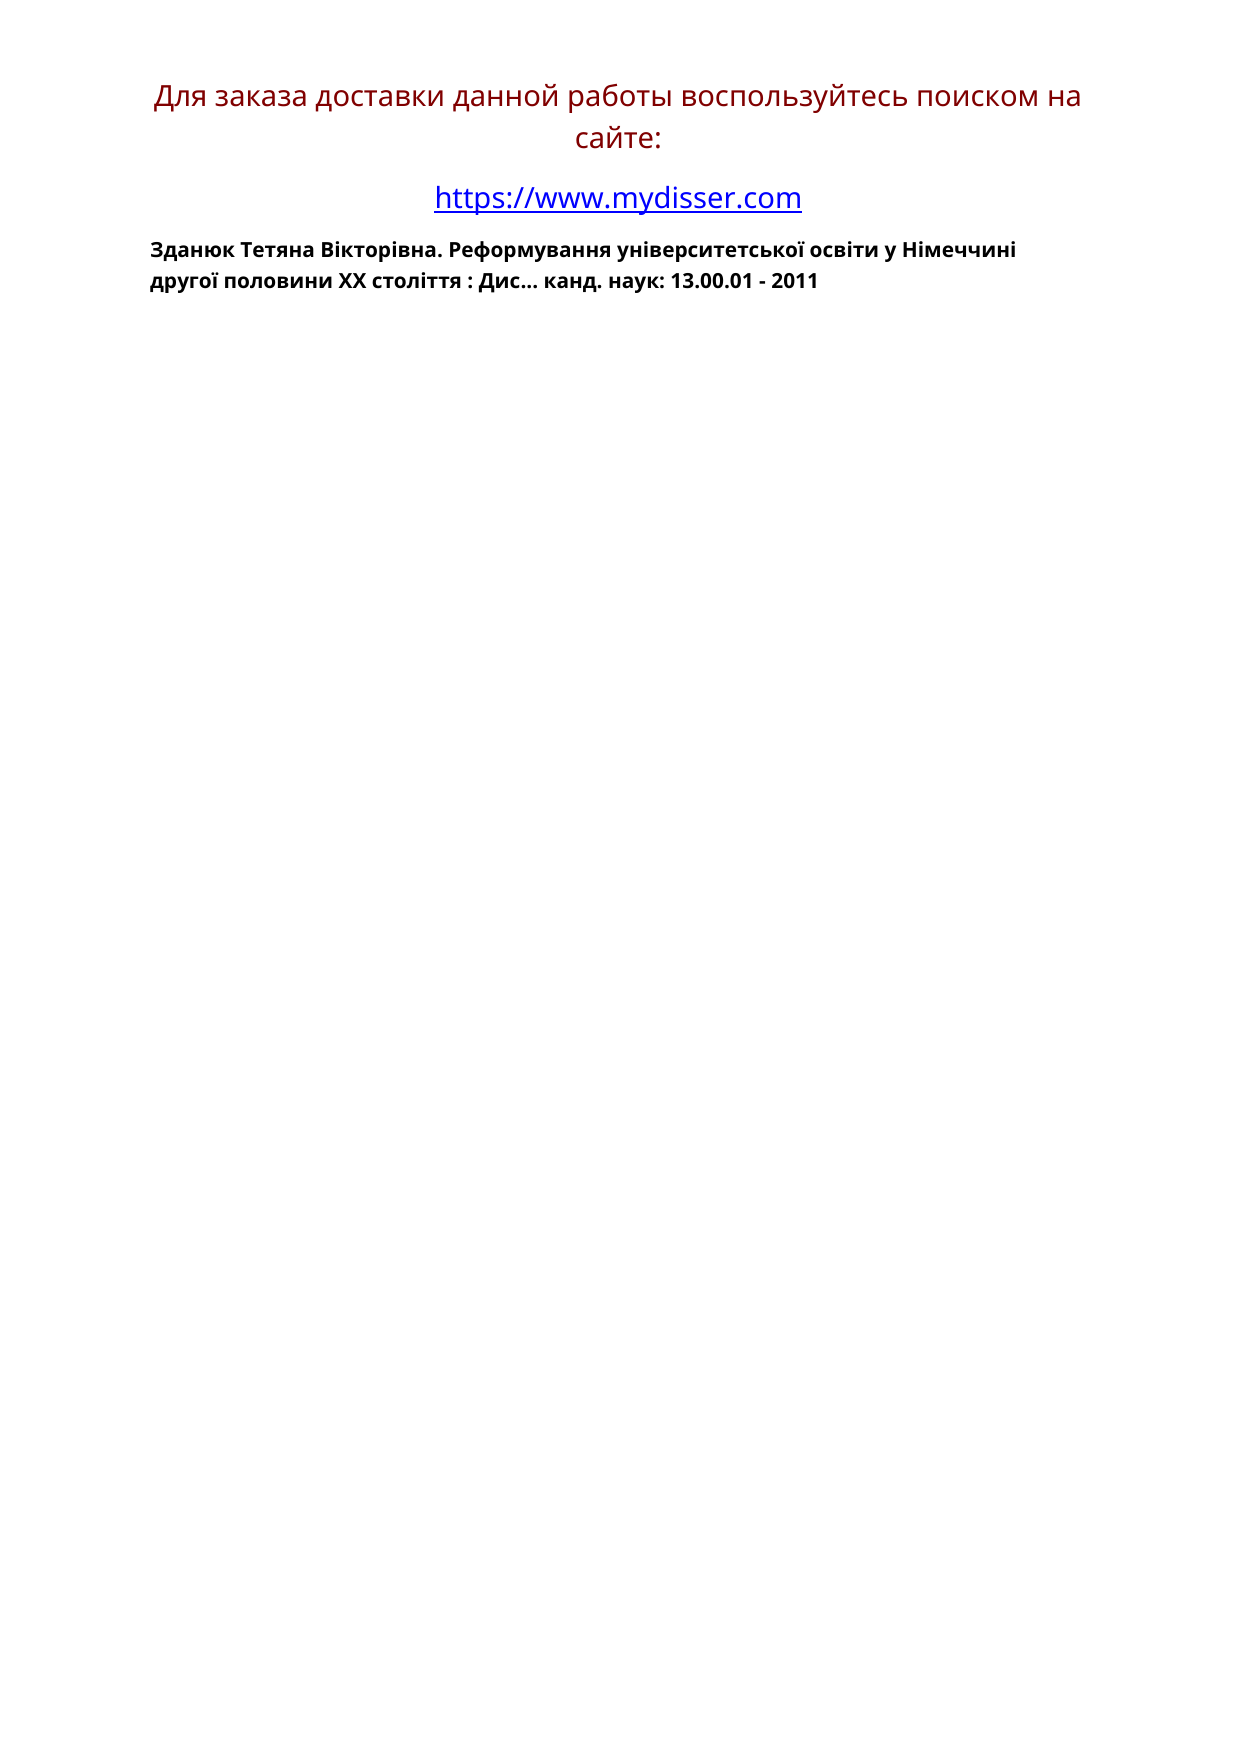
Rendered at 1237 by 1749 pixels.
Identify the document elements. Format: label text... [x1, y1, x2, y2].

text Зданюк Тетяна Вікторівна. Реформування університетської освіти у Німеччині другої половини ХХ століття : Дис... канд. наук: 13.00.01 - 2011 [150, 236, 1086, 294]
